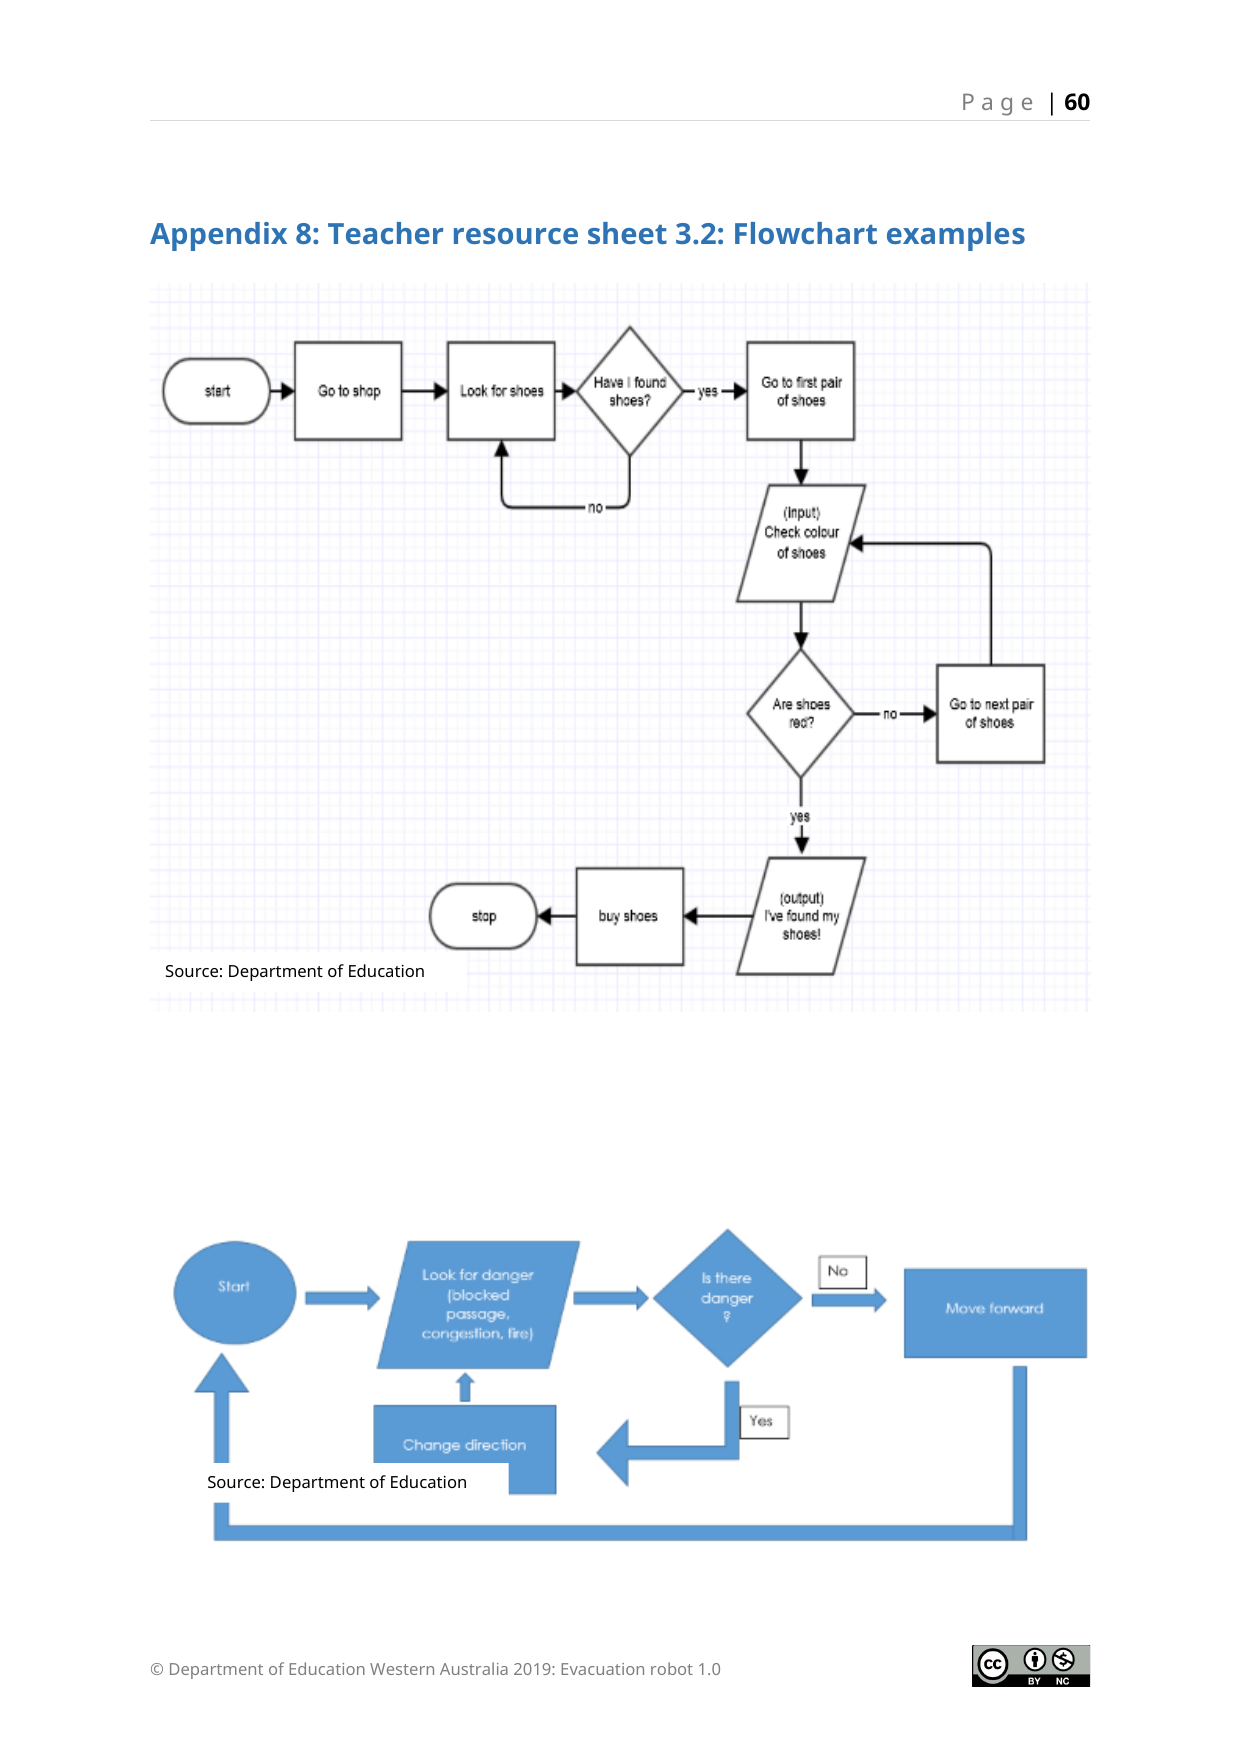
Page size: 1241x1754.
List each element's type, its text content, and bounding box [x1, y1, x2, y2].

picture [163, 1200, 1092, 1549]
picture [149, 283, 1091, 1012]
subtitle Appendix 8: Teacher resource sheet 3.2: Flowchart examples [150, 213, 1090, 253]
picture [972, 1645, 1091, 1687]
